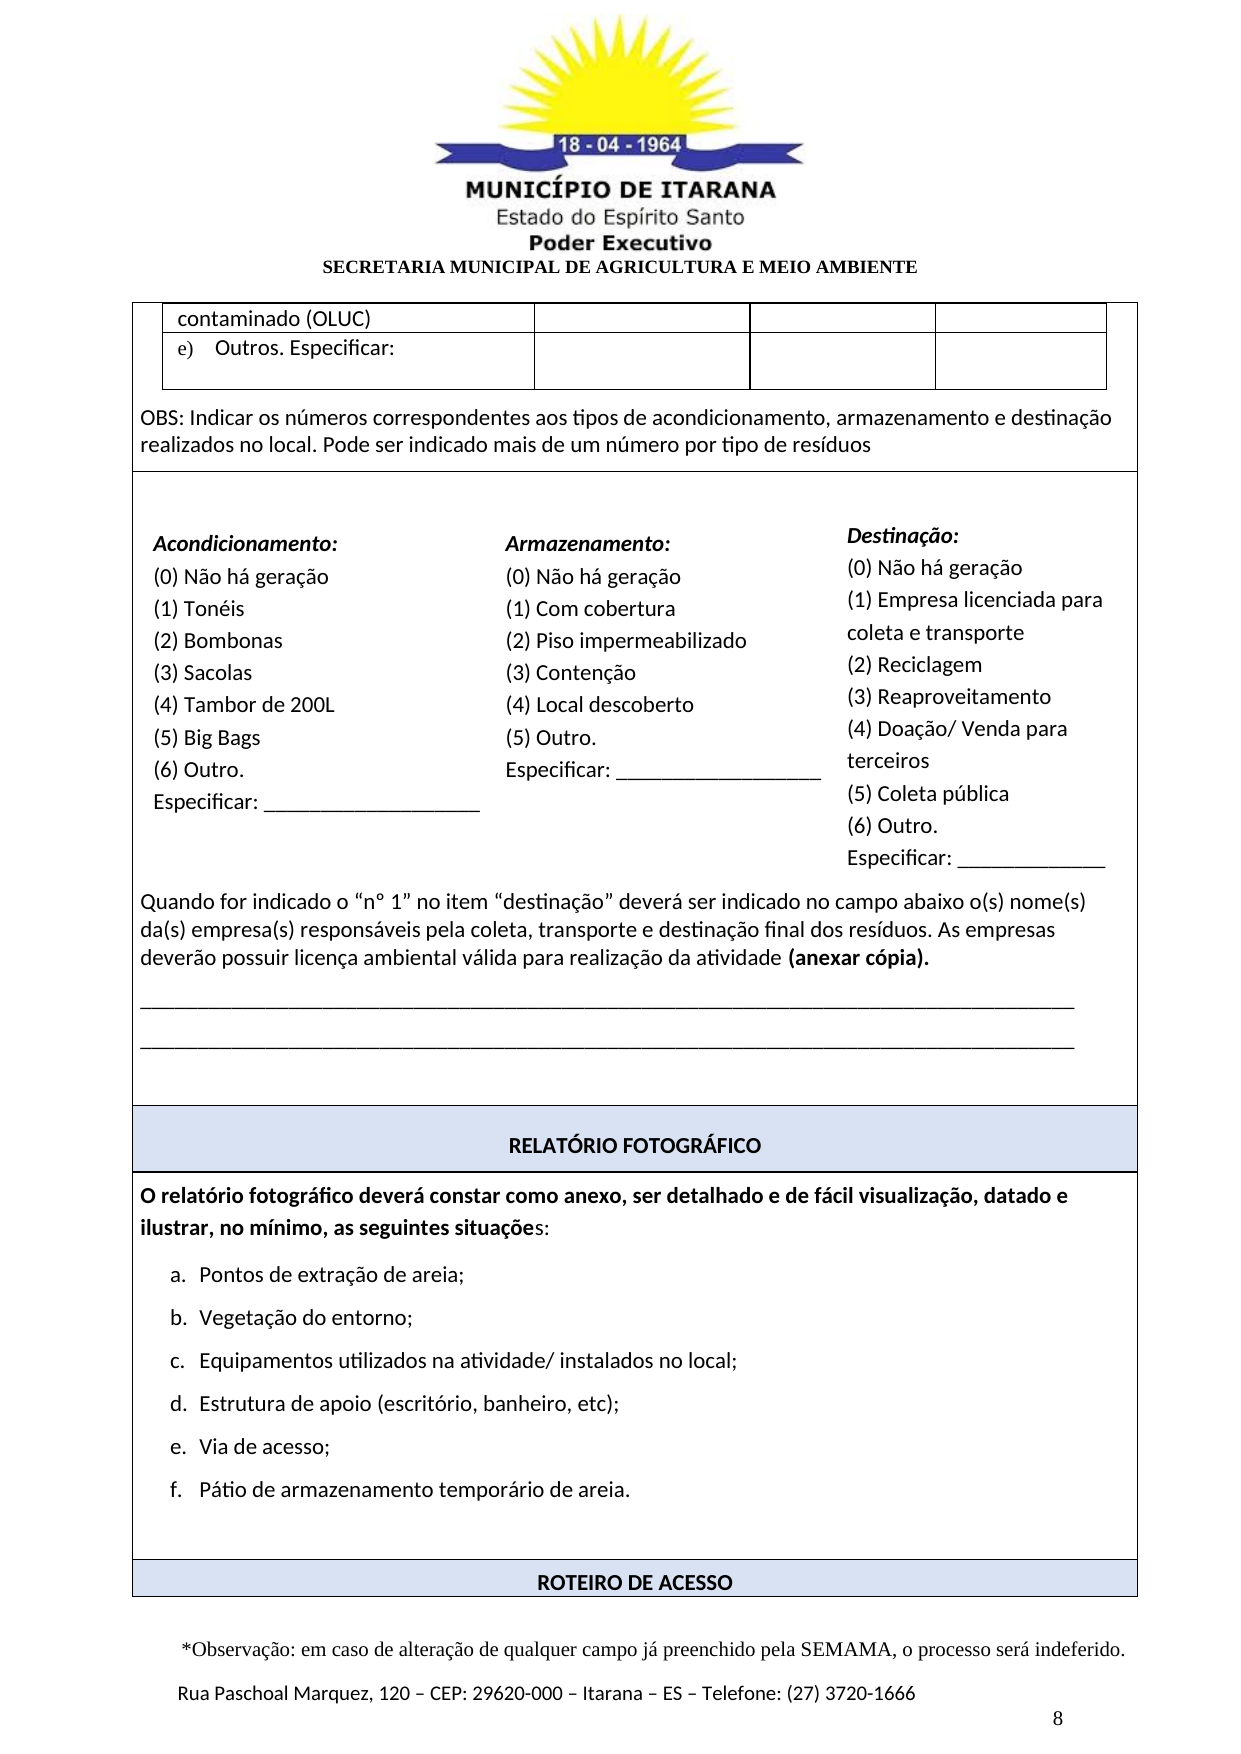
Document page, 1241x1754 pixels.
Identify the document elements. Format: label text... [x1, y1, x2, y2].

table_cell ROTEIRO DE ACESSO [133, 1560, 1137, 1596]
table_cell RELATÓRIO FOTOGRÁFICO [133, 1106, 1137, 1171]
table_cell Quando for indicado o “nº 1” no item “destinação” deverá ser indicado no campo abaixo o(s) nome(s) da(s) empresa(s) responsáveis pela coleta, transporte e destinação final dos resíduos. As empresas deverão possuir licença ambiental válida para realização da atividade (anexar cópia). __________________________________________________________________________________ __________________________________________________________________________________ [133, 472, 1137, 1105]
picture [434, 14, 807, 257]
table_cell O relatório fotográfico deverá constar como anexo, ser detalhado e de fácil visualização, datado e ilustrar, no mínimo, as seguintes situações: Pontos de extração de areia; Vegetação do entorno; Equipamentos utilizados na atividade/ instalados no local; Estrutura de apoio (escritório, banheiro, etc); Via de acesso; Pátio de armazenamento temporário de areia. [133, 1173, 1137, 1559]
